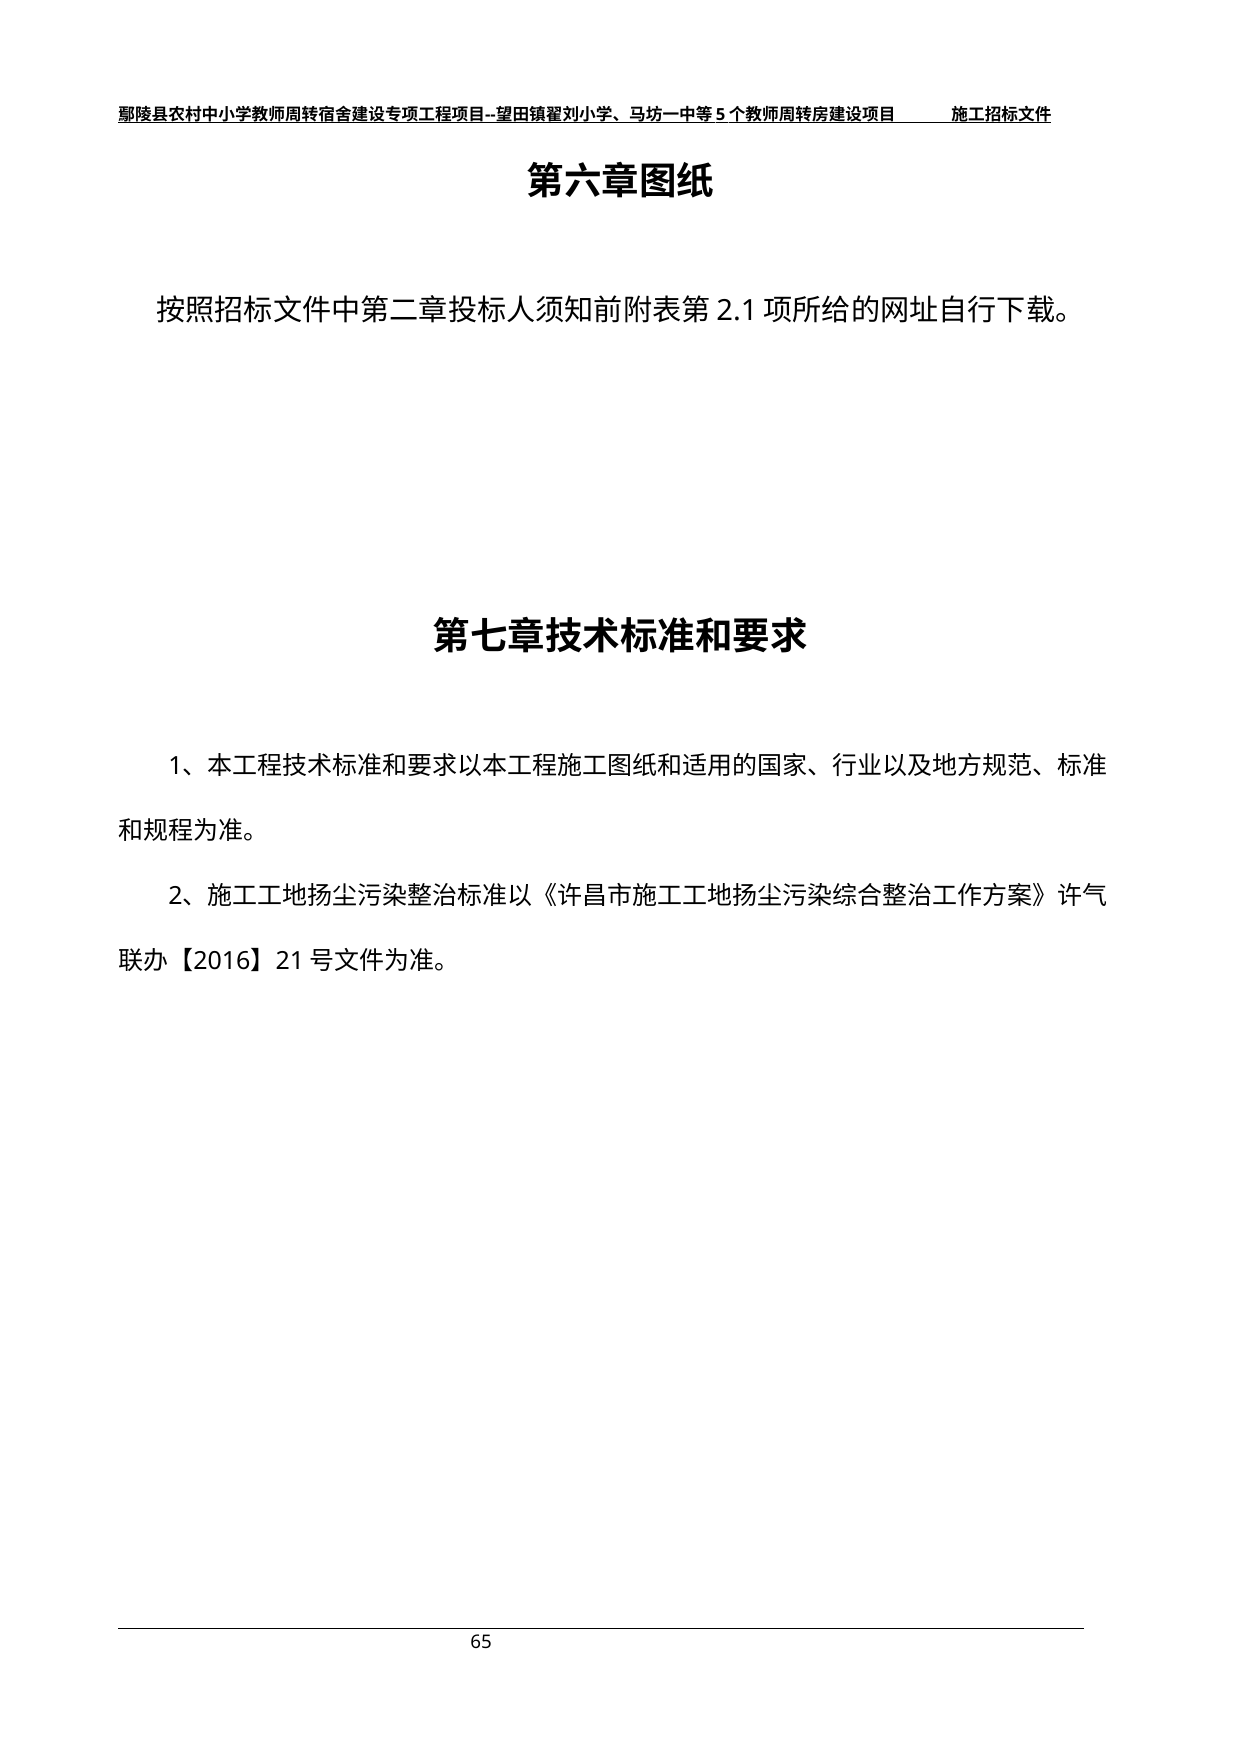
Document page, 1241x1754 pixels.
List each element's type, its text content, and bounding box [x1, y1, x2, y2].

text 1、本工程技术标准和要求以本工程施工图纸和适用的国家、行业以及地方规范、标准和规程为准。 [118, 731, 1122, 861]
text 按照招标文件中第二章投标人须知前附表第2.1项所给的网址自行下载。 [118, 276, 1122, 341]
text 第七章技术标准和要求 [118, 601, 1122, 666]
text 2、施工工地扬尘污染整治标准以《许昌市施工工地扬尘污染综合整治工作方案》许气联办【2016】21号文件为准。 [118, 861, 1122, 991]
text 第六章图纸 [118, 146, 1122, 211]
